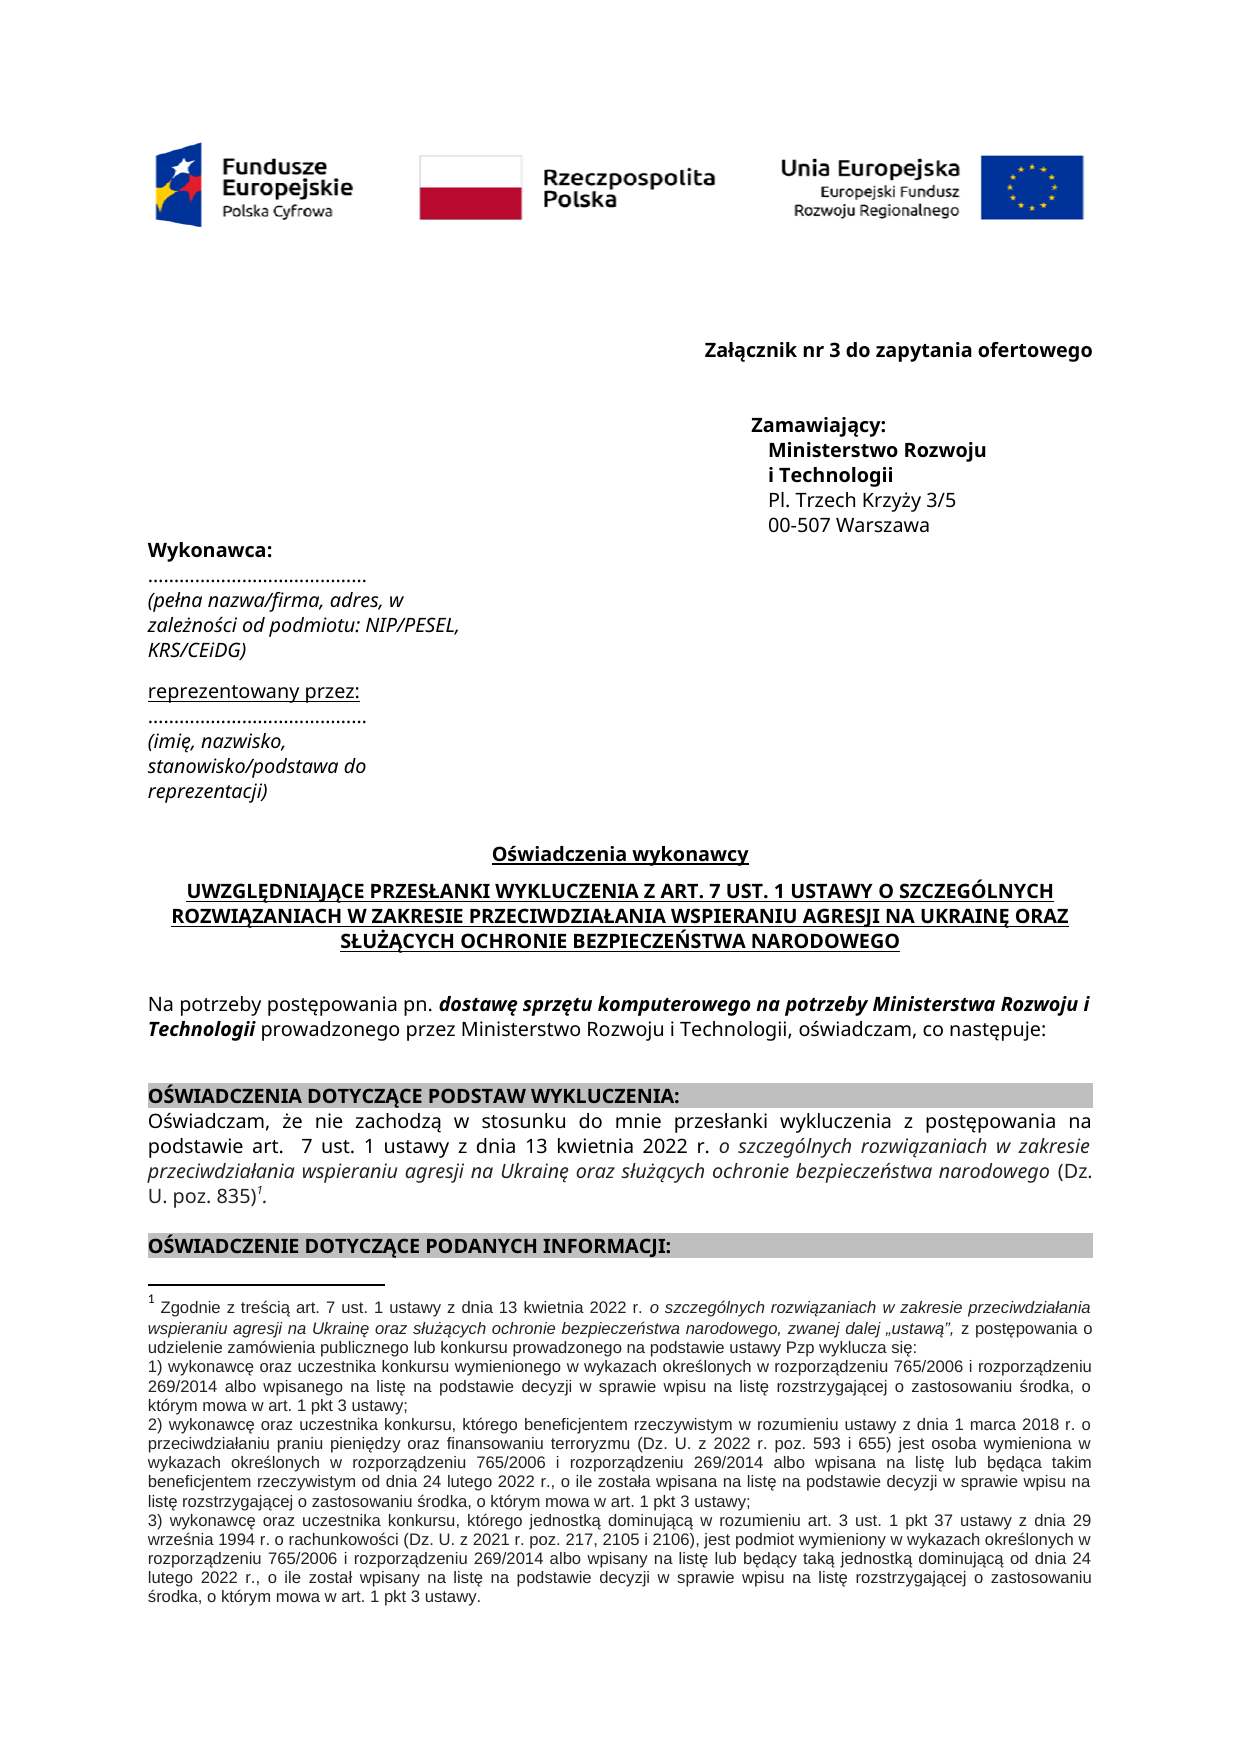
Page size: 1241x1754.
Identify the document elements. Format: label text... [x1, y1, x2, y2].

text reprezentowany przez: [148, 679, 1093, 704]
text OŚWIADCZENIA DOTYCZĄCE PODSTAW WYKLUCZENIA: [148, 1083, 1093, 1108]
text UWZGLĘDNIAJĄCE PRZESŁANKI WYKLUCZENIA Z ART. 7 UST. 1 USTAWY o szczególnych rozwiązaniach w zakresie przeciwdziałania wspieraniu agresji na Ukrainę oraz służących ochronie bezpieczeństwa narodowego [148, 879, 1093, 954]
text …………………………………… [148, 562, 472, 587]
text Załącznik nr 3 do zapytania ofertowego [148, 337, 1093, 362]
text …………………………………… [148, 704, 472, 729]
text Zamawiający: [148, 412, 886, 437]
text Wykonawca: [148, 537, 1093, 562]
text Oświadczenia wykonawcy [148, 841, 1093, 866]
text Oświadczam, że nie zachodzą w stosunku do mnie przesłanki wykluczenia z postępowania na podstawie art. 7 ust. 1 ustawy z dnia 13 kwietnia 2022 r. o szczególnych rozwiązaniach w zakresie przeciwdziałania wspieraniu agresji na Ukrainę oraz służących ochronie bezpieczeństwa narodowego (Dz. U. poz. 835). [148, 1108, 1093, 1208]
text OŚWIADCZENIE DOTYCZĄCE PODANYCH INFORMACJI: [148, 1233, 1093, 1258]
text Ministerstwo Rozwoju i Technologii [768, 437, 1093, 487]
text Na potrzeby postępowania pn. dostawę sprzętu komputerowego na potrzeby Ministerstwa Rozwoju i Technologii prowadzonego przez Ministerstwo Rozwoju i Technologii, oświadczam, co następuje: [148, 991, 1093, 1041]
text Pl. Trzech Krzyży 3/5 [768, 487, 1093, 512]
text (imię, nazwisko, stanowisko/podstawa do reprezentacji) [148, 729, 472, 804]
text 00-507 Warszawa [694, 512, 1093, 537]
picture [147, 129, 1093, 237]
text (pełna nazwa/firma, adres, w zależności od podmiotu: NIP/PESEL, KRS/CEiDG) [148, 587, 472, 662]
